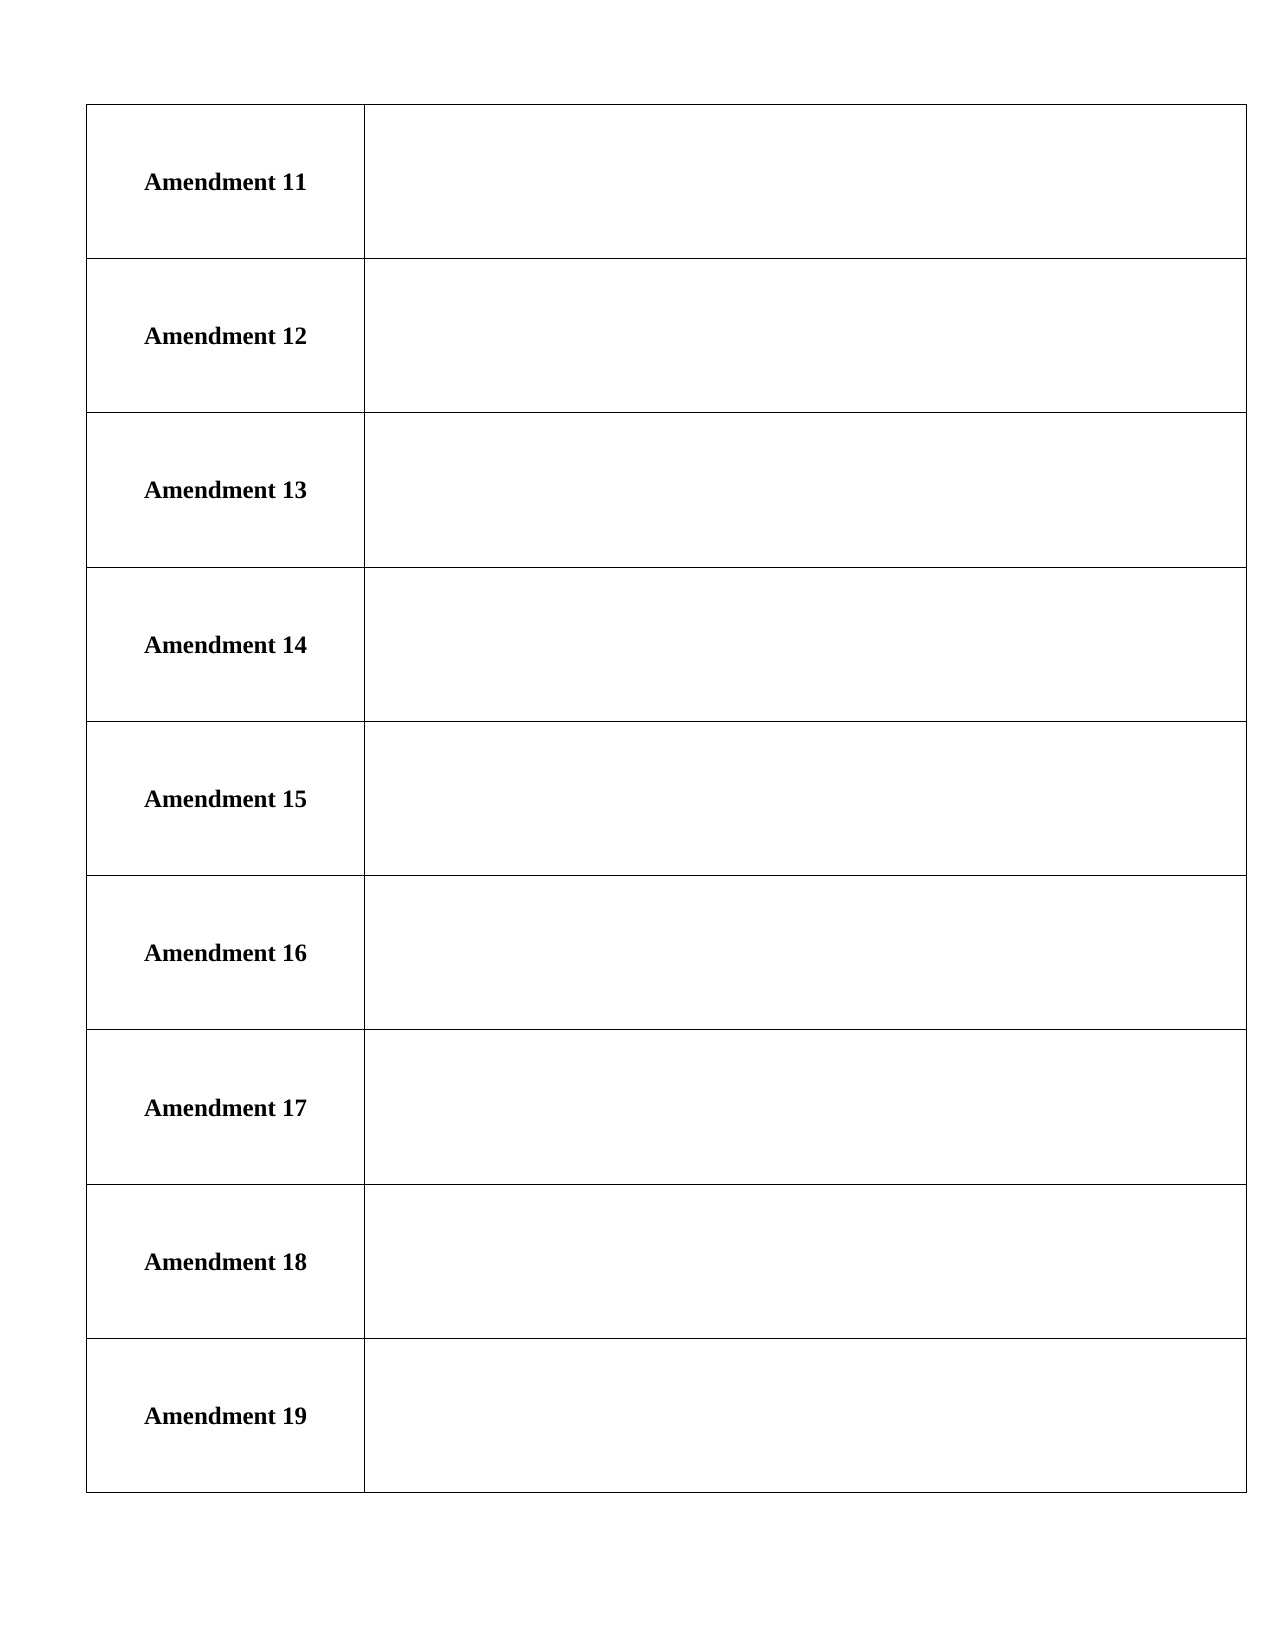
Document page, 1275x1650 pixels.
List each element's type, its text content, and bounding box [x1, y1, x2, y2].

table_cell [365, 1339, 1246, 1492]
table_cell [365, 105, 1246, 258]
table_cell Amendment 14 [87, 568, 364, 721]
table_cell [365, 722, 1246, 875]
table_cell [365, 1185, 1246, 1338]
table_cell Amendment 18 [87, 1185, 364, 1338]
table_cell [365, 876, 1246, 1029]
table_cell Amendment 15 [87, 722, 364, 875]
table_cell [365, 1030, 1246, 1184]
table_cell Amendment 17 [87, 1030, 364, 1184]
table_cell Amendment 12 [87, 259, 364, 412]
table_cell Amendment 11 [87, 105, 364, 258]
table_cell [365, 568, 1246, 721]
table_cell Amendment 19 [87, 1339, 364, 1492]
table_cell [365, 413, 1246, 567]
table_cell Amendment 13 [87, 413, 364, 567]
table_cell Amendment 16 [87, 876, 364, 1029]
table_cell [365, 259, 1246, 412]
